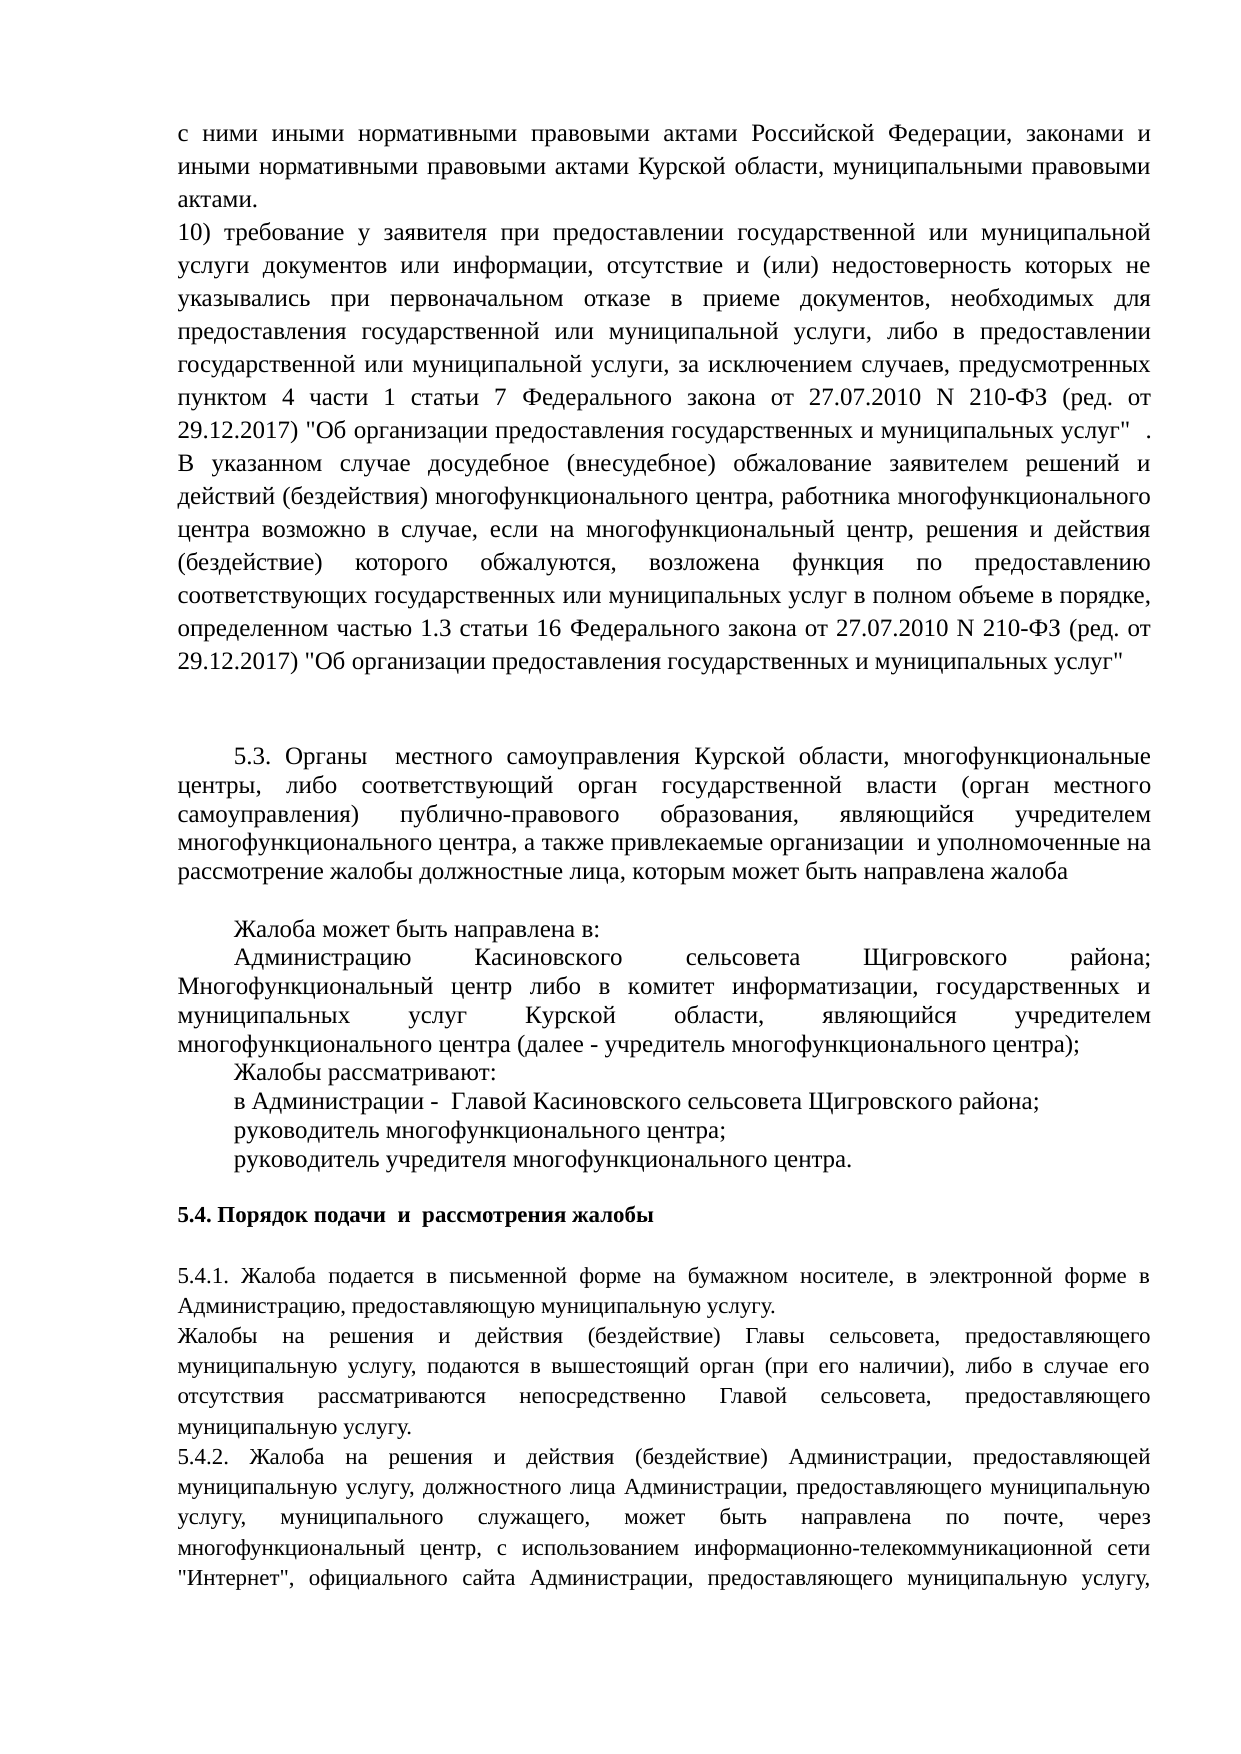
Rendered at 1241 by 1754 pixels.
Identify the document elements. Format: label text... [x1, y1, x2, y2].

text руководитель учредителя многофункционального центра. [177, 1144, 1152, 1172]
text Администрацию Касиновского сельсовета Щигровского района; Многофункциональный центр либо в комитет информатизации, государственных и муниципальных услуг Курской области, являющийся учредителем многофункционального центра (далее - учредитель многофункционального центра); [177, 942, 1152, 1057]
text руководитель многофункционального центра; [177, 1115, 1152, 1144]
text Жалоба может быть направлена в: [177, 914, 1152, 942]
text 10) требование у заявителя при предоставлении государственной или муниципальной услуги документов или информации, отсутствие и (или) недостоверность которых не указывались при первоначальном отказе в приеме документов, необходимых для предоставления государственной или муниципальной услуги, либо в предоставлении государственной или муниципальной услуги, за исключением случаев, предусмотренных пунктом 4 части 1 статьи 7 Федерального закона от 27.07.2010 N 210-ФЗ (ред. от 29.12.2017) "Об организации предоставления государственных и муниципальных услуг" . В указанном случае досудебное (внесудебное) обжалование заявителем решений и действий (бездействия) многофункционального центра, работника многофункционального центра возможно в случае, если на многофункциональный центр, решения и действия (бездействие) которого обжалуются, возложена функция по предоставлению соответствующих государственных или муниципальных услуг в полном объеме в порядке, определенном частью 1.3 статьи 16 Федерального закона от 27.07.2010 N 210-ФЗ (ред. от 29.12.2017) "Об организации предоставления государственных и муниципальных услуг" [177, 217, 1152, 675]
text в Администрации - Главой Касиновского сельсовета Щигровского района; [177, 1086, 1152, 1115]
text Жалобы на решения и действия (бездействие) Главы сельсовета, предоставляющего муниципальную услугу, подаются в вышестоящий орган (при его наличии), либо в случае его отсутствия рассматриваются непосредственно Главой сельсовета, предоставляющего муниципальную услугу. [177, 1322, 1152, 1439]
text Жалобы рассматривают: [177, 1057, 1152, 1086]
text 5.4.1. Жалоба подается в письменной форме на бумажном носителе, в электронной форме в Администрацию, предоставляющую муниципальную услугу. [177, 1262, 1152, 1318]
text 5.3. Органы местного самоуправления Курской области, многофункциональные центры, либо соответствующий орган государственной власти (орган местного самоуправления) публично-правового образования, являющийся учредителем многофункционального центра, а также привлекаемые организации и уполномоченные на рассмотрение жалобы должностные лица, которым может быть направлена жалоба [177, 741, 1152, 885]
text 5.4. Порядок подачи и рассмотрения жалобы [177, 1201, 1152, 1228]
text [177, 1443, 1152, 1590]
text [177, 118, 1152, 213]
